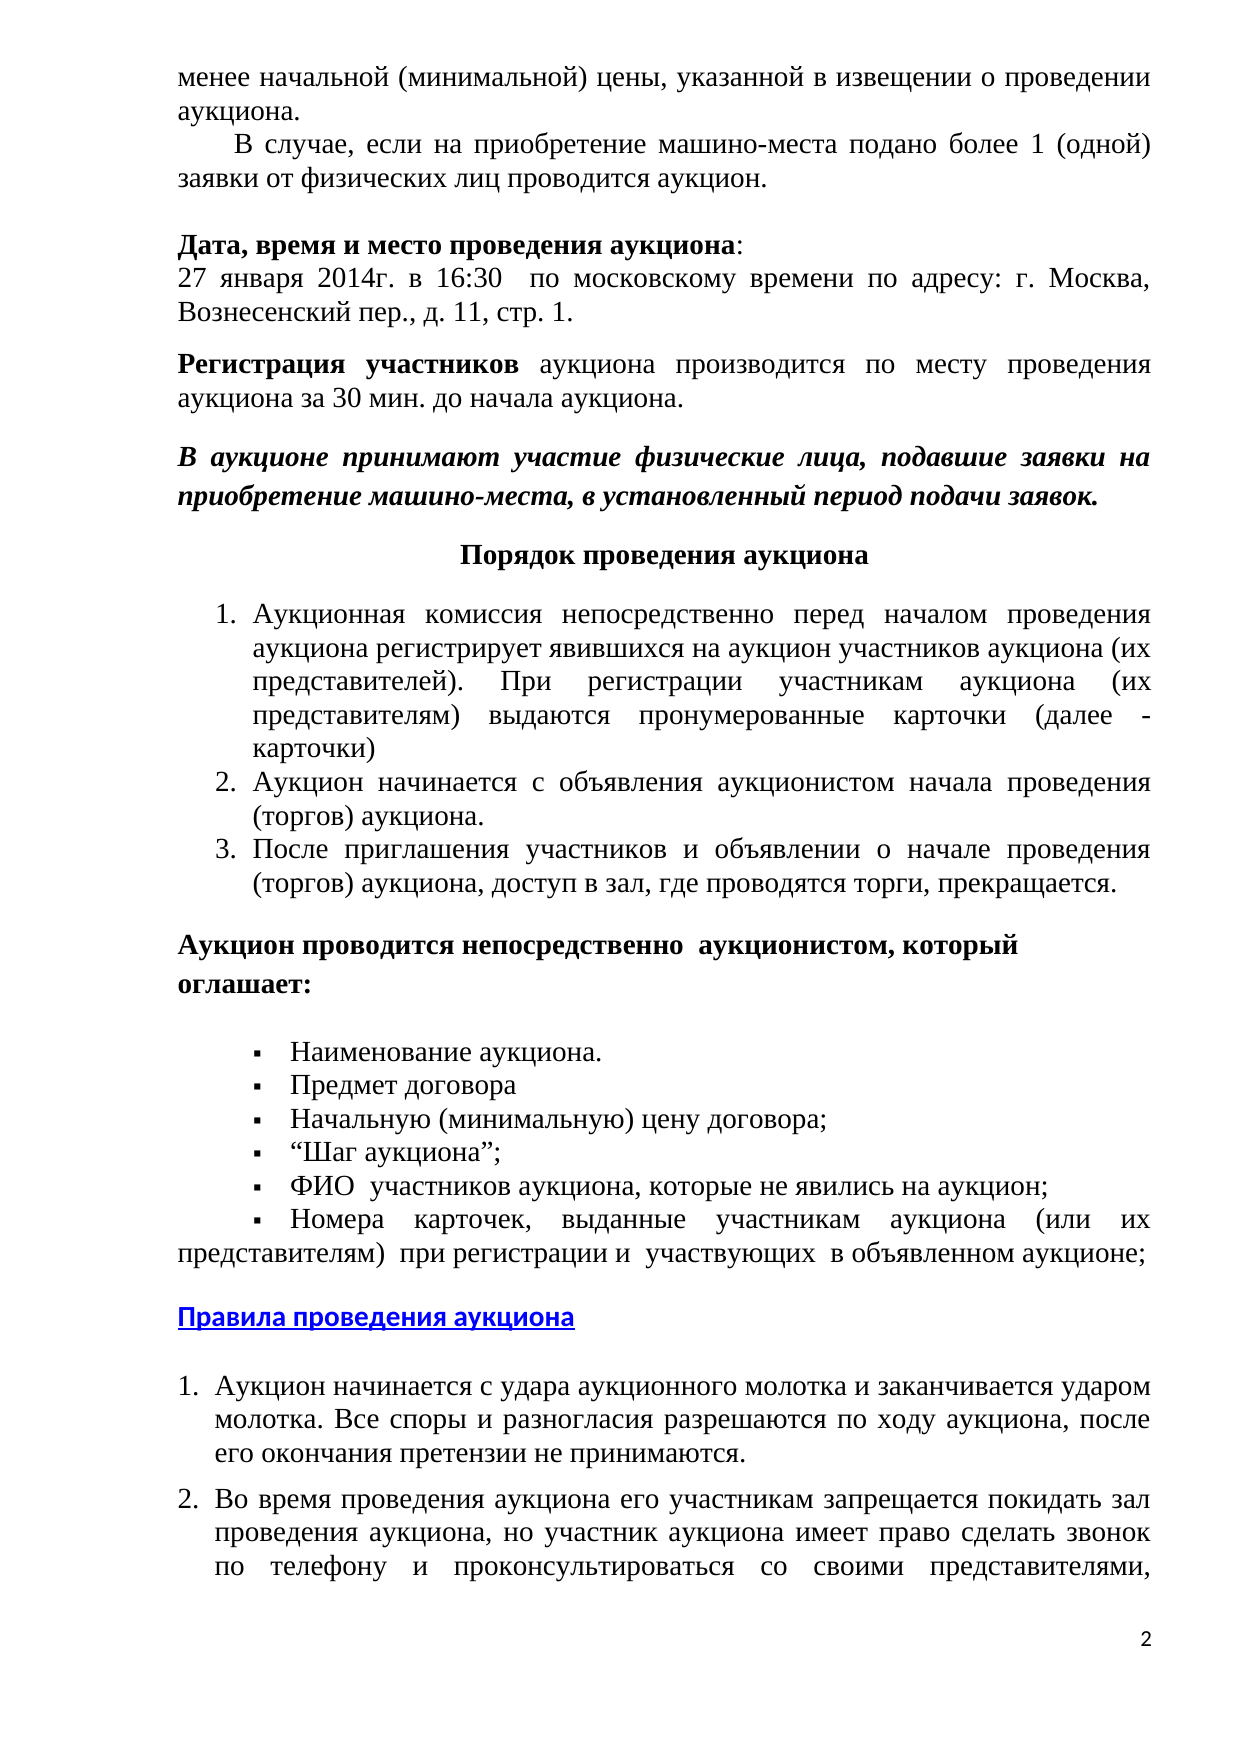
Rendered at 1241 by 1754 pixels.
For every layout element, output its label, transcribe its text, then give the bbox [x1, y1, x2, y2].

list Аукционная комиссия непосредственно перед началом проведения аукциона регистрирует явившихся на аукцион участников аукциона (их представителей). При регистрации участникам аукциона (их представителям) выдаются пронумерованные карточки (далее - карточки) [215, 596, 1152, 764]
text Правила проведения аукциона [177, 1298, 1152, 1333]
text В случае, если на приобретение машино-места подано более 1 (одной) заявки от физических лиц проводится аукцион. [177, 126, 1152, 193]
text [177, 59, 1152, 126]
list Аукцион начинается с объявления аукционистом начала проведения (торгов) аукциона. [215, 764, 1152, 831]
text Дата, время и место проведения аукциона: [177, 227, 1152, 260]
list Наименование аукциона. [177, 1034, 1152, 1067]
list Предмет договора [177, 1067, 1152, 1101]
list Аукцион начинается с удара аукционного молотка и заканчивается ударом молотка. Все споры и разногласия разрешаются по ходу аукциона, после его окончания претензии не принимаются. [177, 1368, 1152, 1468]
text Аукцион проводится непосредственно аукционистом, который оглашает: [177, 927, 1152, 999]
list ФИО участников аукциона, которые не явились на аукцион; [177, 1168, 1152, 1201]
text Регистрация участников аукциона производится по месту проведения аукциона за 30 мин. до начала аукциона. [177, 347, 1152, 414]
text В аукционе принимают участие физические лица, подавшие заявки на приобретение машино-места, в установленный период подачи заявок. [177, 439, 1152, 511]
list После приглашения участников и объявлении о начале проведения (торгов) аукциона, доступ в зал, где проводятся торги, прекращается. [215, 831, 1152, 898]
list “Шаг аукциона”; [177, 1134, 1152, 1168]
text 27 января 2014г. в 16:30 по московскому времени по адресу: г. Москва, Вознесенский пер., д. 11, стр. 1. [177, 260, 1152, 327]
list Начальную (минимальную) цену договора; [177, 1101, 1152, 1134]
list Номера карточек, выданные участникам аукциона (или их представителям) при регистрации и участвующих в объявленном аукционе; [177, 1201, 1152, 1268]
text Порядок проведения аукциона [177, 537, 1152, 571]
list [177, 1481, 1152, 1582]
